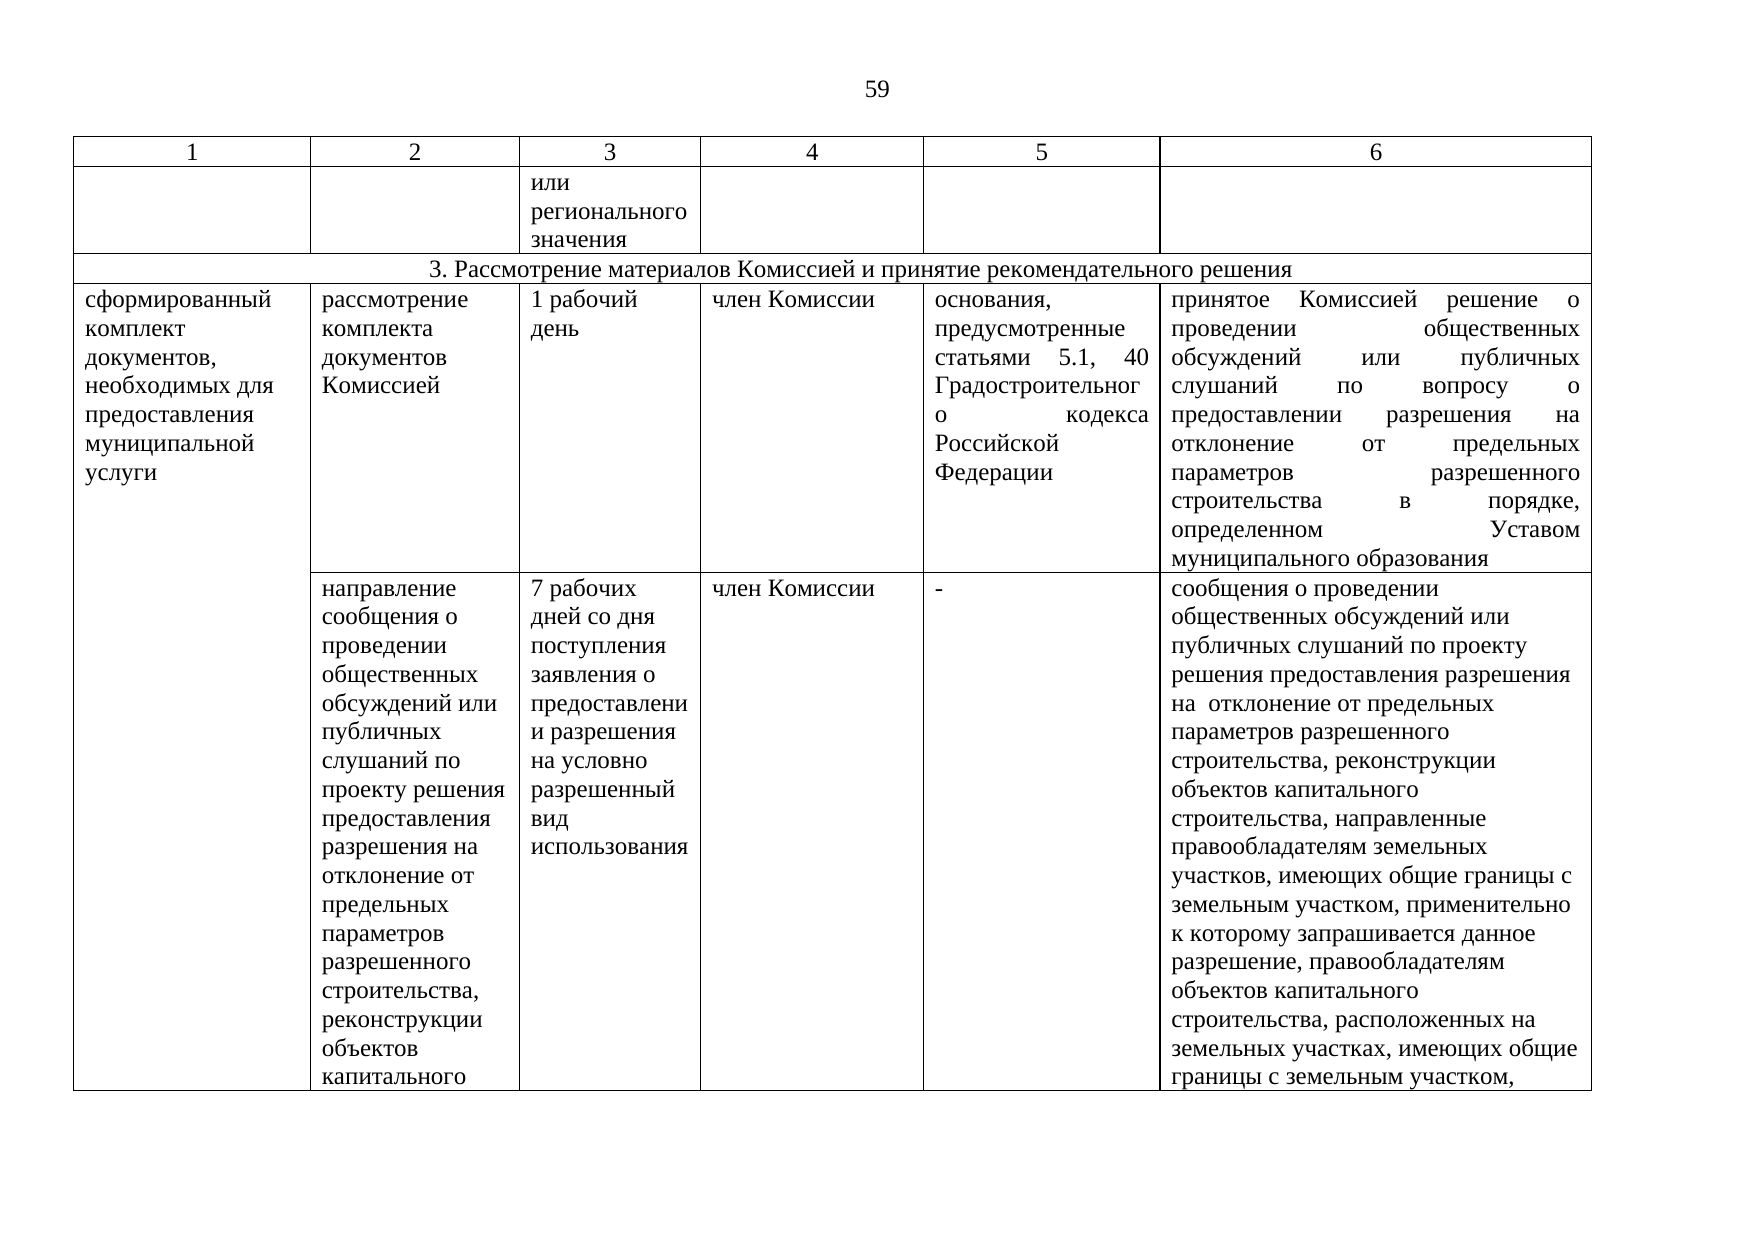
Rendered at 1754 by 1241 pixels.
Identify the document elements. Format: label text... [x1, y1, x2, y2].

table_cell - [924, 167, 1159, 253]
table_cell член Комиссии [701, 573, 923, 1090]
table_header 2 [311, 137, 519, 166]
table_cell 1 рабочий день [520, 284, 700, 572]
table_header 3 [520, 137, 700, 166]
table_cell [520, 573, 700, 1090]
table_header 6 [1161, 137, 1591, 166]
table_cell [311, 167, 519, 253]
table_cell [1161, 573, 1591, 1090]
table_cell член Комиссии [701, 284, 923, 572]
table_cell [311, 573, 519, 1090]
table_header 1 [74, 137, 310, 166]
table_header 4 [701, 137, 923, 166]
table_cell сформированный комплект документов, необходимых для предоставления муниципальной услуги [74, 284, 310, 1090]
table_cell основания, предусмотренные статьями 5.1, 40 Градостроительного кодекса Российской Федерации [924, 284, 1159, 572]
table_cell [1161, 167, 1591, 253]
table_header 5 [924, 137, 1159, 166]
table_cell 3. Рассмотрение материалов Комиссией и принятие рекомендательного решения [74, 254, 1591, 283]
table_cell принятое Комиссией решение о проведении общественных обсуждений или публичных слушаний по вопросу о предоставлении разрешения на отклонение от предельных параметров разрешенного строительства в порядке, определенном Уставом муниципального образования [1161, 284, 1591, 572]
table_cell рассмотрение комплекта документов Комиссией [311, 284, 519, 572]
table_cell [520, 167, 700, 253]
table_cell - [924, 573, 1159, 1090]
